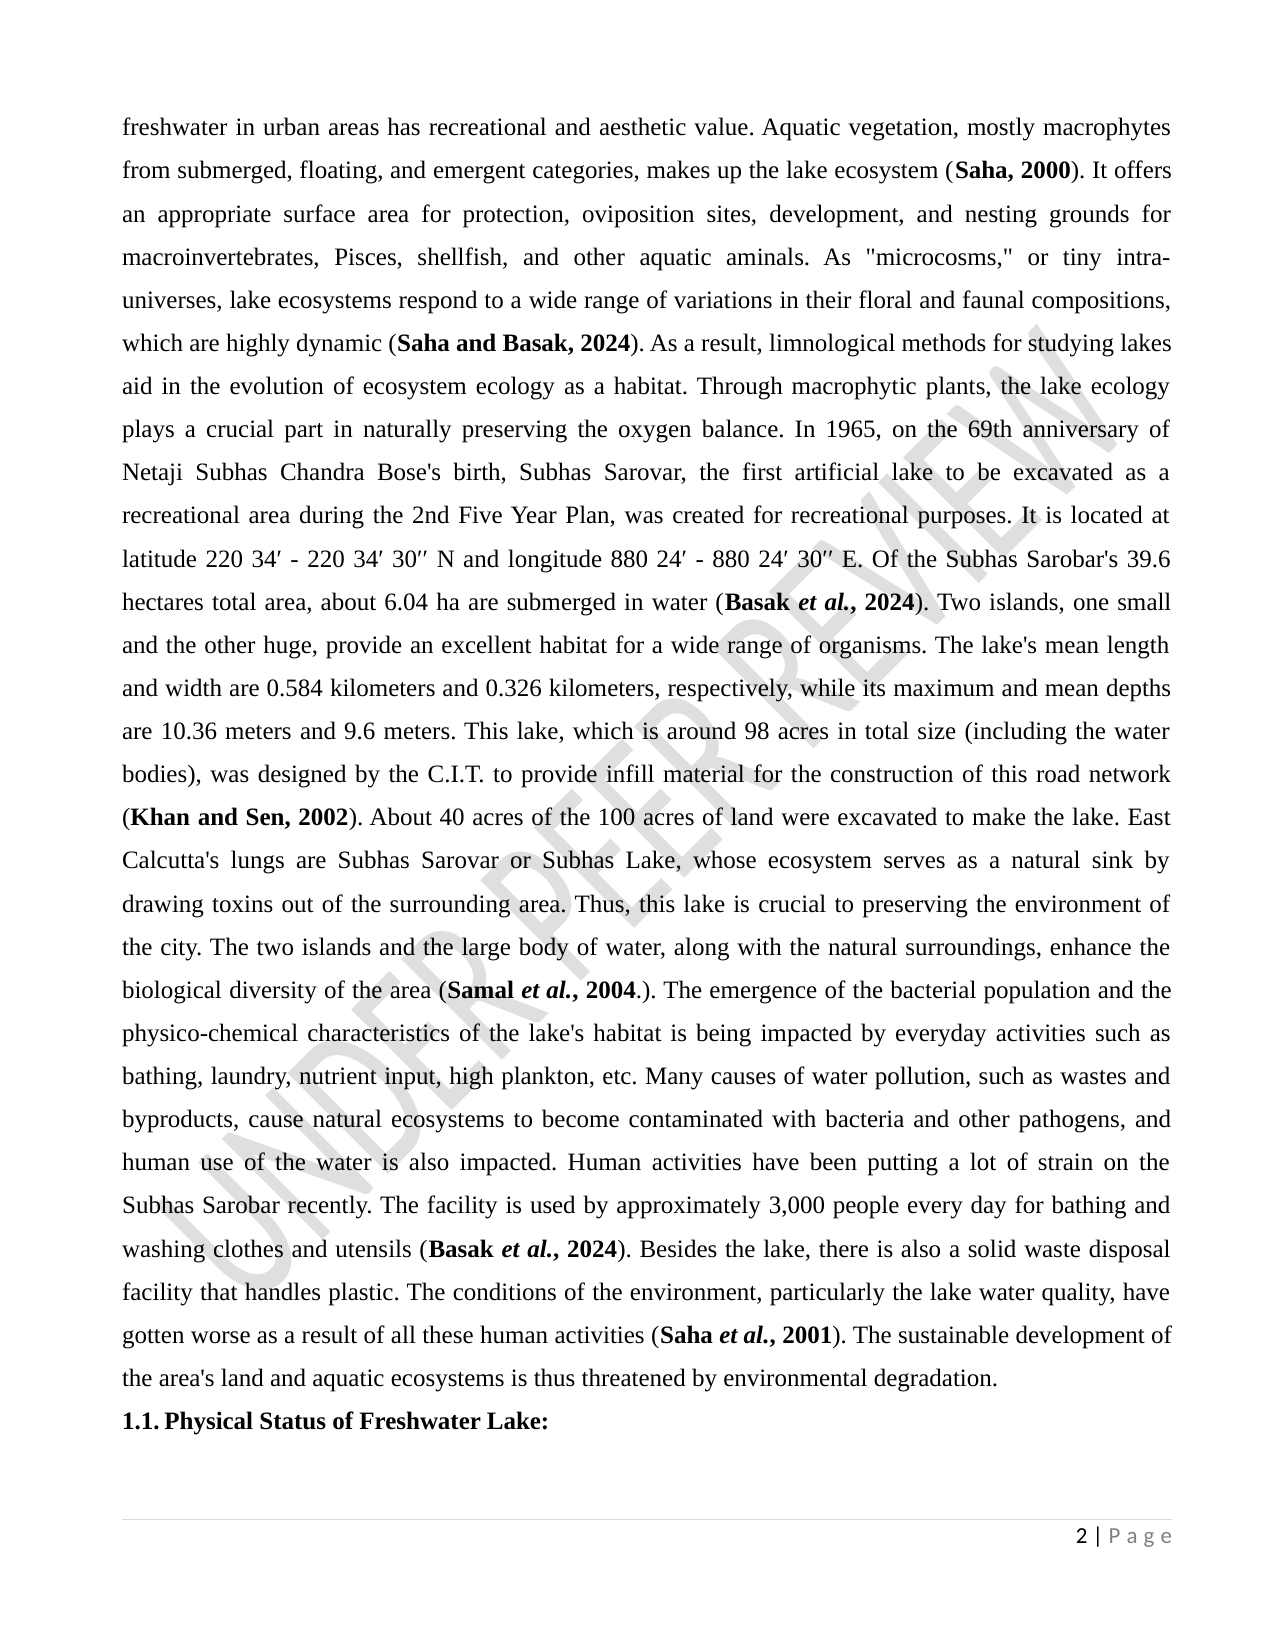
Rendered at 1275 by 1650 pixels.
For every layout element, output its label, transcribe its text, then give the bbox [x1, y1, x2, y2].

list Physical Status of Freshwater Lake: [122, 1406, 1172, 1435]
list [122, 112, 1172, 1392]
